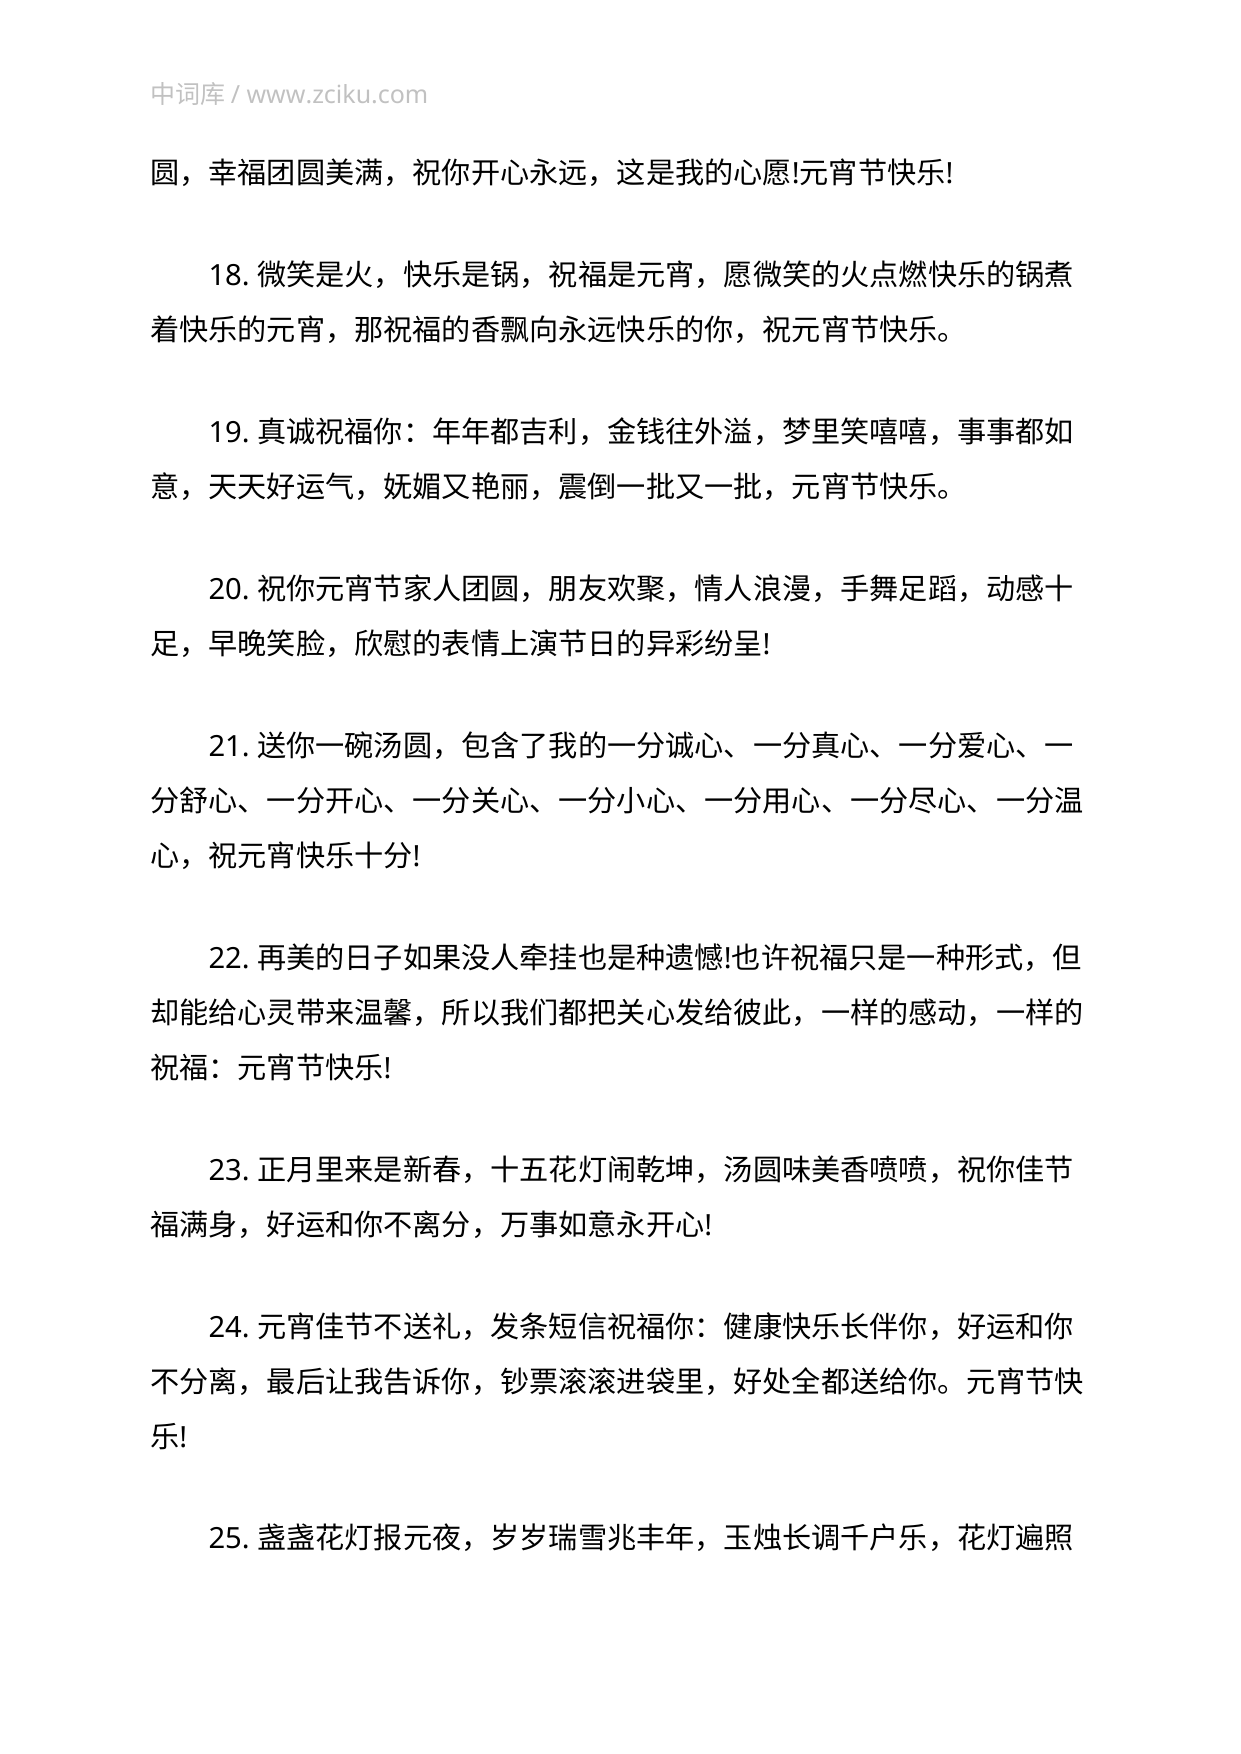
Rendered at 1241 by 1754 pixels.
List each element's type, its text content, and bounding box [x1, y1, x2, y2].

text 21. 送你一碗汤圆，包含了我的一分诚心、一分真心、一分爱心、一分舒心、一分开心、一分关心、一分小心、一分用心、一分尽心、一分温心，祝元宵快乐十分! [150, 722, 1090, 875]
text 20. 祝你元宵节家人团圆，朋友欢聚，情人浪漫，手舞足蹈，动感十足，早晚笑脸，欣慰的表情上演节日的异彩纷呈! [150, 566, 1090, 663]
text 23. 正月里来是新春，十五花灯闹乾坤，汤圆味美香喷喷，祝你佳节福满身，好运和你不离分，万事如意永开心! [150, 1146, 1090, 1244]
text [150, 1515, 1090, 1557]
text 22. 再美的日子如果没人牵挂也是种遗憾!也许祝福只是一种形式，但却能给心灵带来温馨，所以我们都把关心发给彼此，一样的感动，一样的祝福：元宵节快乐! [150, 934, 1090, 1087]
text 19. 真诚祝福你：年年都吉利，金钱往外溢，梦里笑嘻嘻，事事都如意，天天好运气，妩媚又艳丽，震倒一批又一批，元宵节快乐。 [150, 409, 1090, 506]
text 18. 微笑是火，快乐是锅，祝福是元宵，愿微笑的火点燃快乐的锅煮着快乐的元宵，那祝福的香飘向永远快乐的你，祝元宵节快乐。 [150, 252, 1090, 349]
text 24. 元宵佳节不送礼，发条短信祝福你：健康快乐长伴你，好运和你不分离，最后让我告诉你，钞票滚滚进袋里，好处全都送给你。元宵节快乐! [150, 1303, 1090, 1456]
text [150, 150, 1090, 192]
